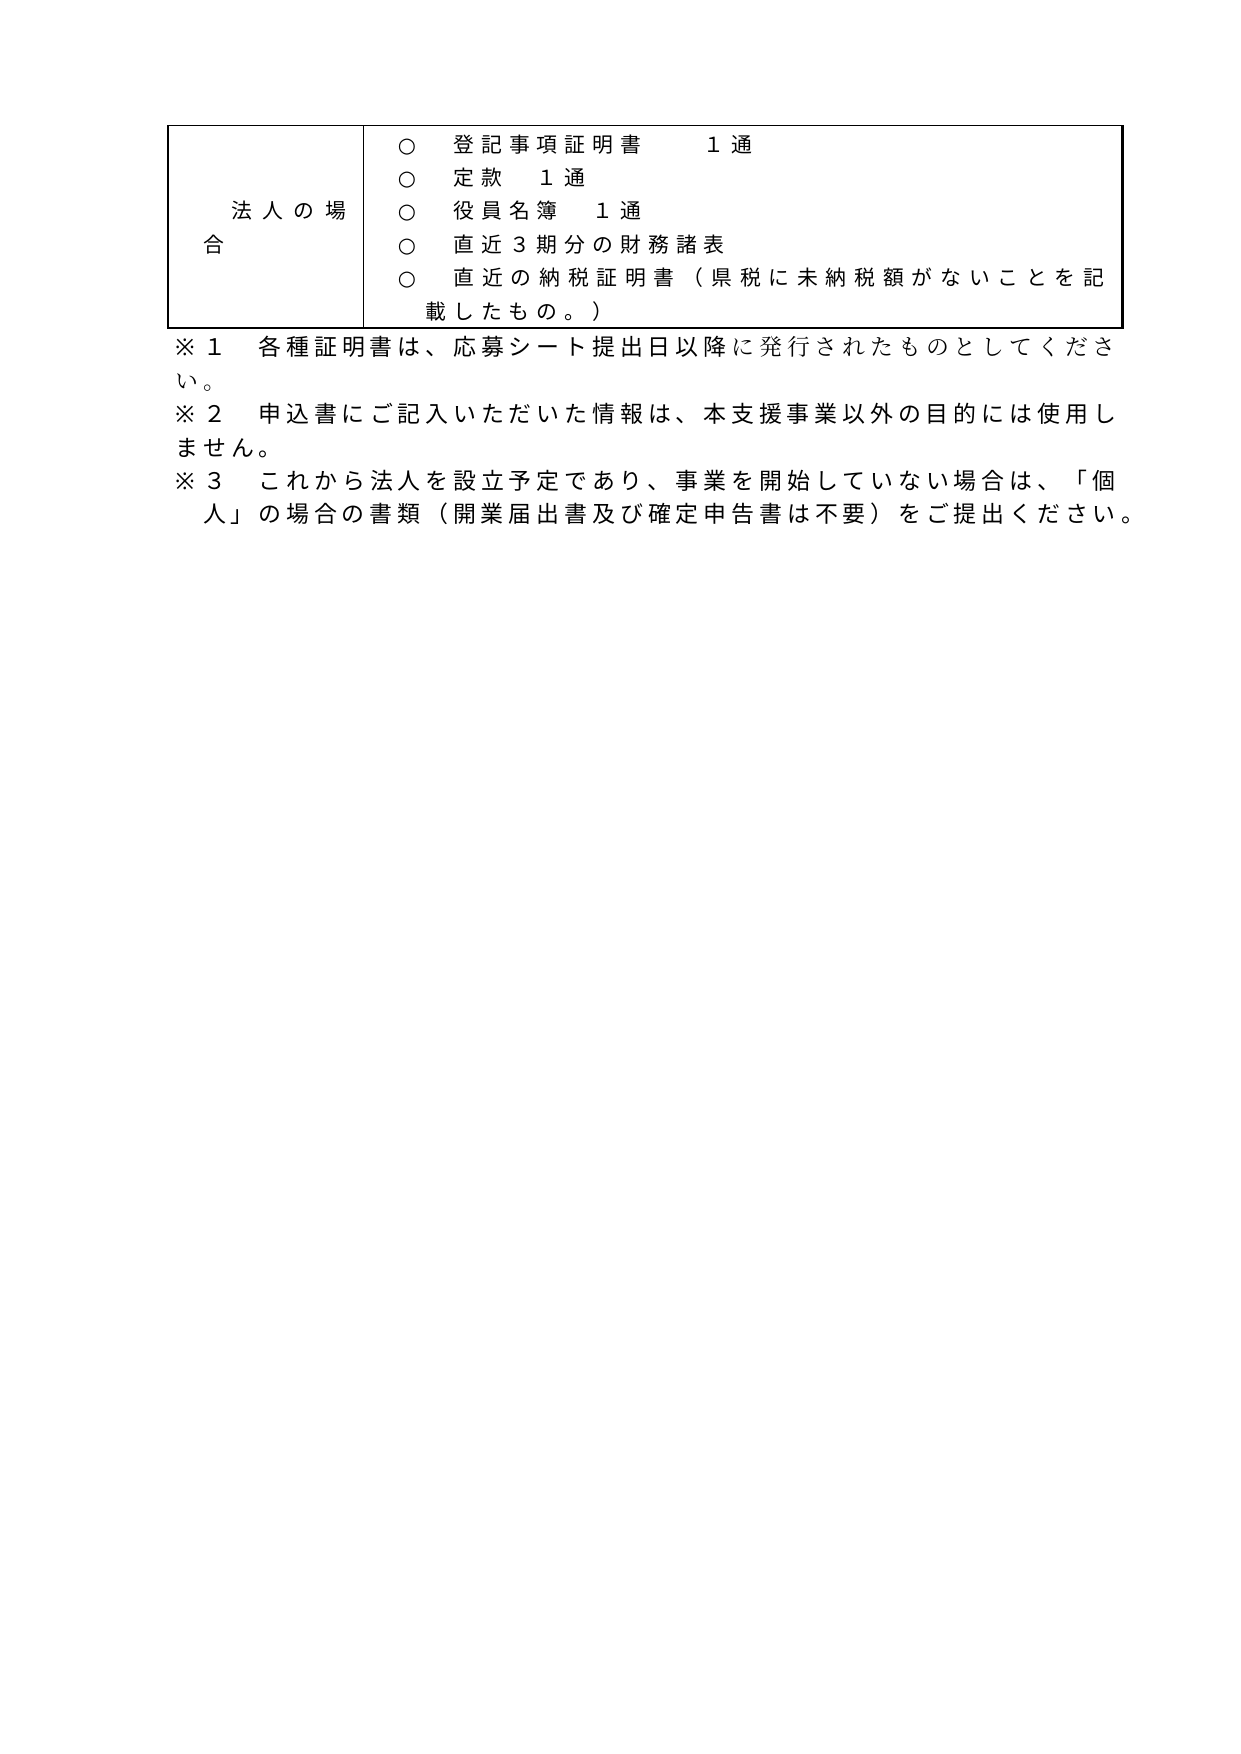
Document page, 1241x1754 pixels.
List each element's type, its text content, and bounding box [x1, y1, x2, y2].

table_cell 法人の場合 [169, 126, 363, 327]
text ※１ 各種証明書は、応募シート提出日以降に発行されたものとしてください。 [147, 329, 1121, 396]
table_cell 登記事項証明書 １通 定款 １通 役員名簿 １通 直近３期分の財務諸表 直近の納税証明書（県税に未納税額がないことを記載したもの。） [364, 126, 1121, 327]
text ※２ 申込書にご記入いただいた情報は、本支援事業以外の目的には使用しません。 [147, 396, 1121, 463]
text ※３ これから法人を設立予定であり、事業を開始していない場合は、「個人」の場合の書類（開業届出書及び確定申告書は不要）をご提出ください。 [147, 463, 1121, 530]
